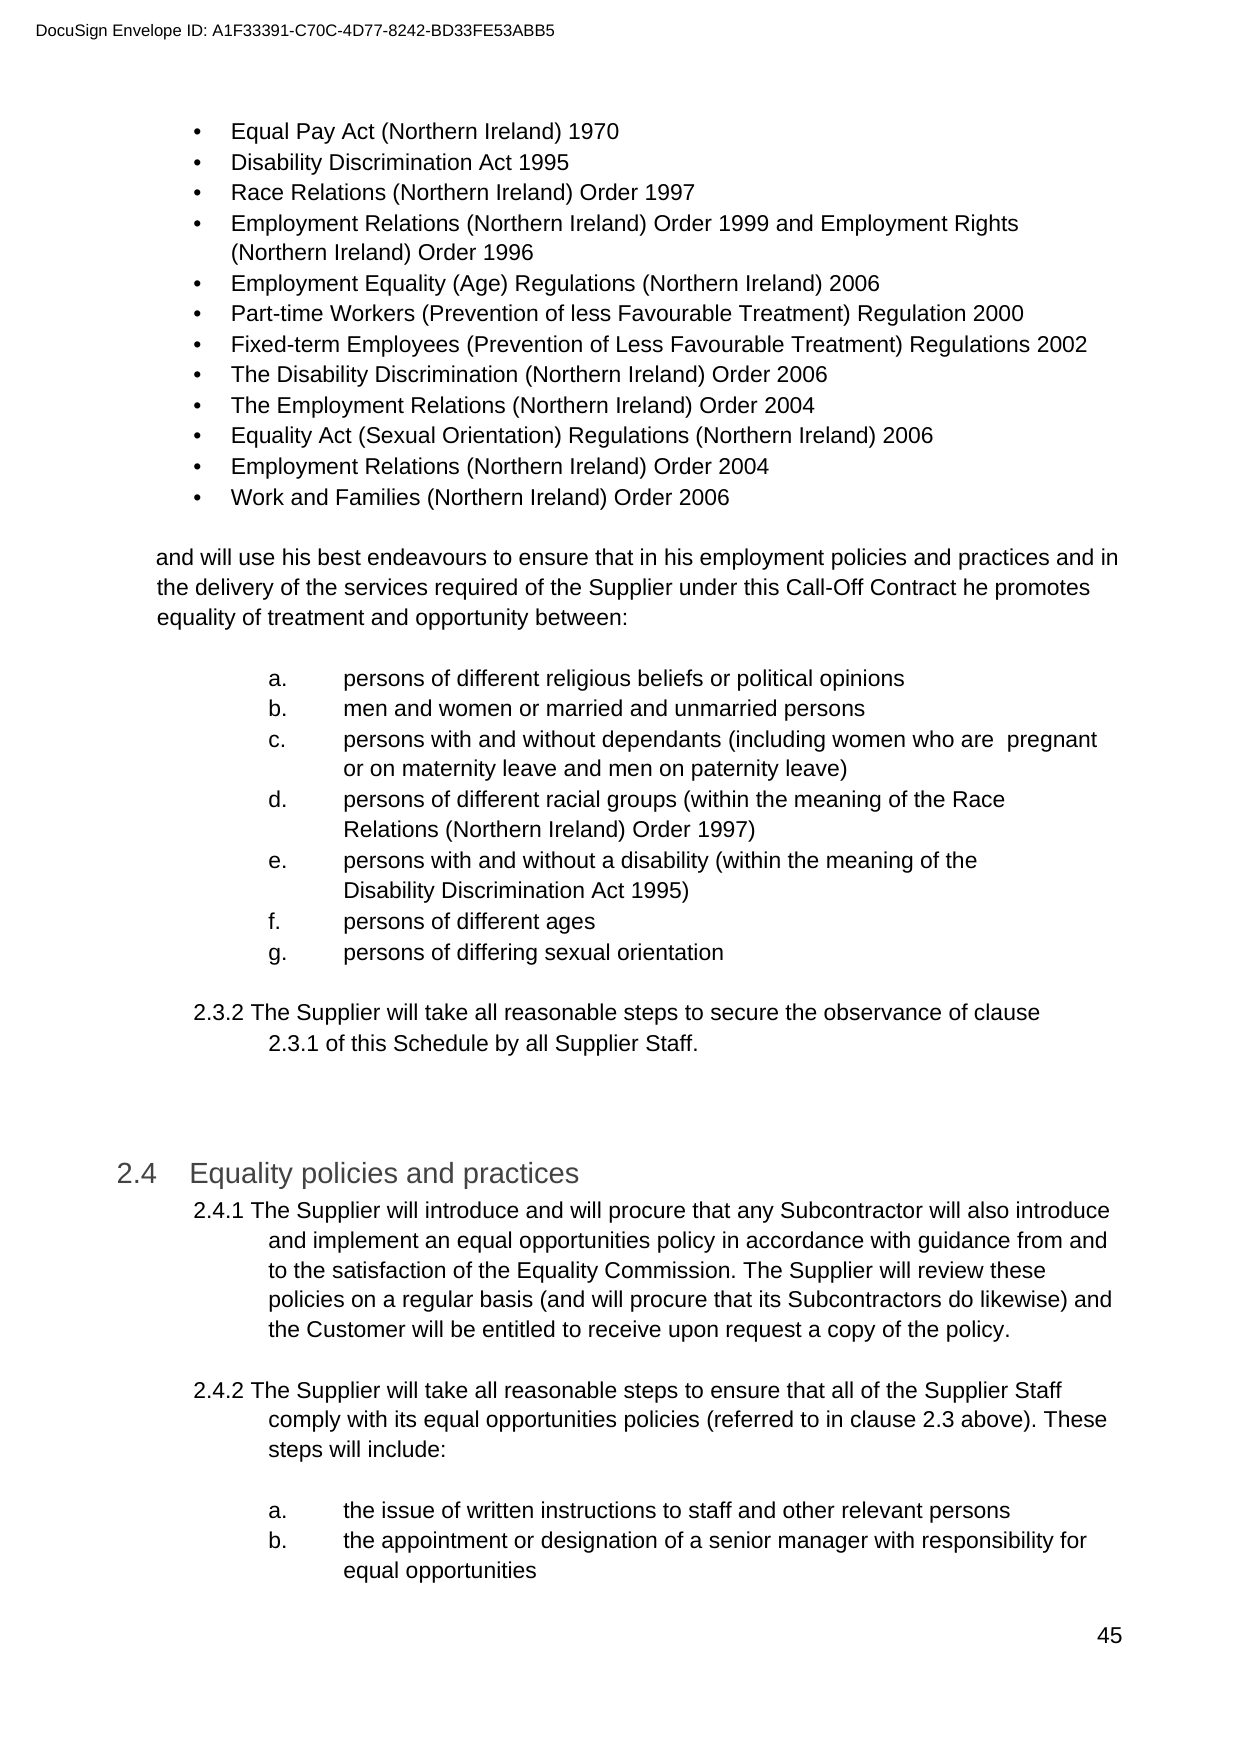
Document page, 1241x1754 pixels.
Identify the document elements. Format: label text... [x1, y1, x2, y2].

list Work and Families (Northern Ireland) Order 2006 [193, 483, 1122, 510]
text Relations (Northern Ireland) Order 1997) [343, 816, 1122, 843]
list Employment Relations (Northern Ireland) Order 1999 and Employment Rights (Northern Ireland) Order 1996 [193, 209, 1122, 266]
list Race Relations (Northern Ireland) Order 1997 [193, 179, 1122, 205]
list Employment Equality (Age) Regulations (Northern Ireland) 2006 [193, 270, 1122, 296]
list The Employment Relations (Northern Ireland) Order 2004 [193, 392, 1122, 418]
list men and women or married and unmarried persons [268, 695, 1122, 722]
list Part-time Workers (Prevention of less Favourable Treatment) Regulation 2000 [193, 300, 1122, 327]
text 2.4.2 The Supplier will take all reasonable steps to ensure that all of the Supplier Staff comply with its equal opportunities policies (referred to in clause 2.3 above). These steps will include: [193, 1377, 1122, 1462]
list persons of different racial groups (within the meaning of the Race [268, 786, 1122, 812]
text 2.3.2 The Supplier will take all reasonable steps to secure the observance of clause [193, 999, 1122, 1026]
text and will use his best endeavours to ensure that in his employment policies and practices and in the delivery of the services required of the Supplier under this Call-Off Contract he promotes equality of treatment and opportunity between: [156, 544, 1122, 630]
list persons of different religious beliefs or political opinions [268, 665, 1122, 691]
list persons of differing sexual orientation [268, 938, 1122, 965]
list persons of different ages [268, 908, 1122, 934]
text Disability Discrimination Act 1995) [343, 877, 1122, 904]
subtitle 2.4 Equality policies and practices [116, 1156, 1122, 1189]
list the issue of written instructions to staff and other relevant persons [268, 1497, 1122, 1523]
text 2.4.1 The Supplier will introduce and will procure that any Subcontractor will also introduce and implement an equal opportunities policy in accordance with guidance from and to the satisfaction of the Equality Commission. The Supplier will review these policies on a regular basis (and will procure that its Subcontractors do likewise) and the Customer will be entitled to receive upon request a copy of the policy. [193, 1197, 1122, 1342]
list Disability Discrimination Act 1995 [193, 148, 1122, 175]
list Equal Pay Act (Northern Ireland) 1970 [193, 118, 1122, 144]
list Equality Act (Sexual Orientation) Regulations (Northern Ireland) 2006 [193, 422, 1122, 449]
list Employment Relations (Northern Ireland) Order 2004 [193, 453, 1122, 479]
list persons with and without a disability (within the meaning of the [268, 847, 1122, 873]
list The Disability Discrimination (Northern Ireland) Order 2006 [193, 361, 1122, 388]
list Fixed-term Employees (Prevention of Less Favourable Treatment) Regulations 2002 [193, 331, 1122, 357]
list the appointment or designation of a senior manager with responsibility for equal opportunities [268, 1527, 1122, 1583]
text 2.3.1 of this Schedule by all Supplier Staff. [268, 1030, 1122, 1056]
list persons with and without dependants (including women who are pregnant or on maternity leave and men on paternity leave) [268, 726, 1122, 782]
